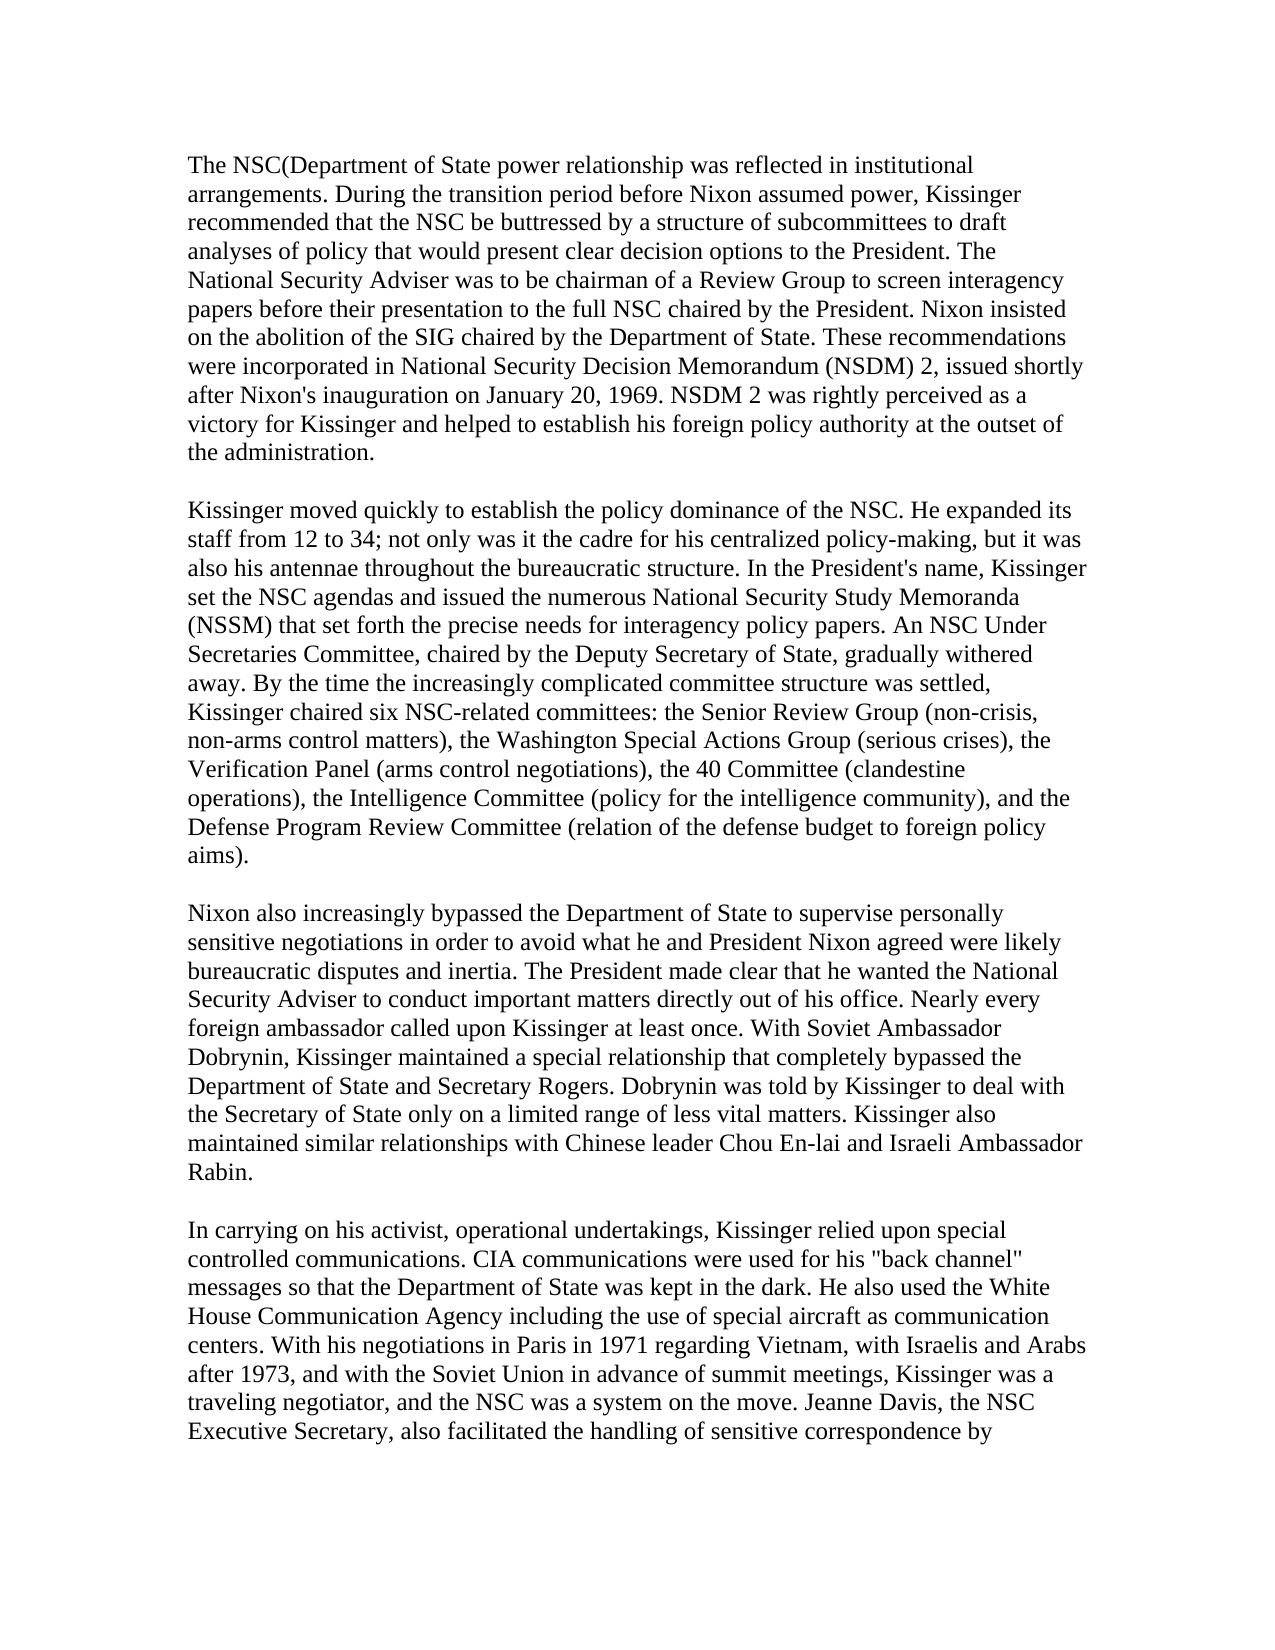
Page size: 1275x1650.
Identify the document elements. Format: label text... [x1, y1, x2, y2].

text Kissinger moved quickly to establish the policy dominance of the NSC. He expanded its staff from 12 to 34; not only was it the cadre for his centralized policy-making, but it was also his antennae throughout the bureaucratic structure. In the President's name, Kissinger set the NSC agendas and issued the numerous National Security Study Memoranda (NSSM) that set forth the precise needs for interagency policy papers. An NSC Under Secretaries Committee, chaired by the Deputy Secretary of State, gradually withered away. By the time the increasingly complicated committee structure was settled, Kissinger chaired six NSC-related committees: the Senior Review Group (non-crisis, non-arms control matters), the Washington Special Actions Group (serious crises), the Verification Panel (arms control negotiations), the 40 Committee (clandestine operations), the Intelligence Committee (policy for the intelligence community), and the Defense Program Review Committee (relation of the defense budget to foreign policy aims). [187, 495, 1087, 869]
text Nixon also increasingly bypassed the Department of State to supervise personally sensitive negotiations in order to avoid what he and President Nixon agreed were likely bureaucratic disputes and inertia. The President made clear that he wanted the National Security Adviser to conduct important matters directly out of his office. Nearly every foreign ambassador called upon Kissinger at least once. With Soviet Ambassador Dobrynin, Kissinger maintained a special relationship that completely bypassed the Department of State and Secretary Rogers. Dobrynin was told by Kissinger to deal with the Secretary of State only on a limited range of less vital matters. Kissinger also maintained similar relationships with Chinese leader Chou En-lai and Israeli Ambassador Rabin. [187, 898, 1087, 1186]
text The NSC(Department of State power relationship was reflected in institutional arrangements. During the transition period before Nixon assumed power, Kissinger recommended that the NSC be buttressed by a structure of subcommittees to draft analyses of policy that would present clear decision options to the President. The National Security Adviser was to be chairman of a Review Group to screen interagency papers before their presentation to the full NSC chaired by the President. Nixon insisted on the abolition of the SIG chaired by the Department of State. These recommendations were incorporated in National Security Decision Memorandum (NSDM) 2, issued shortly after Nixon's inauguration on . NSDM 2 was rightly perceived as a victory for Kissinger and helped to establish his foreign policy authority at the outset of the administration. [187, 150, 1087, 466]
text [187, 1215, 1087, 1445]
